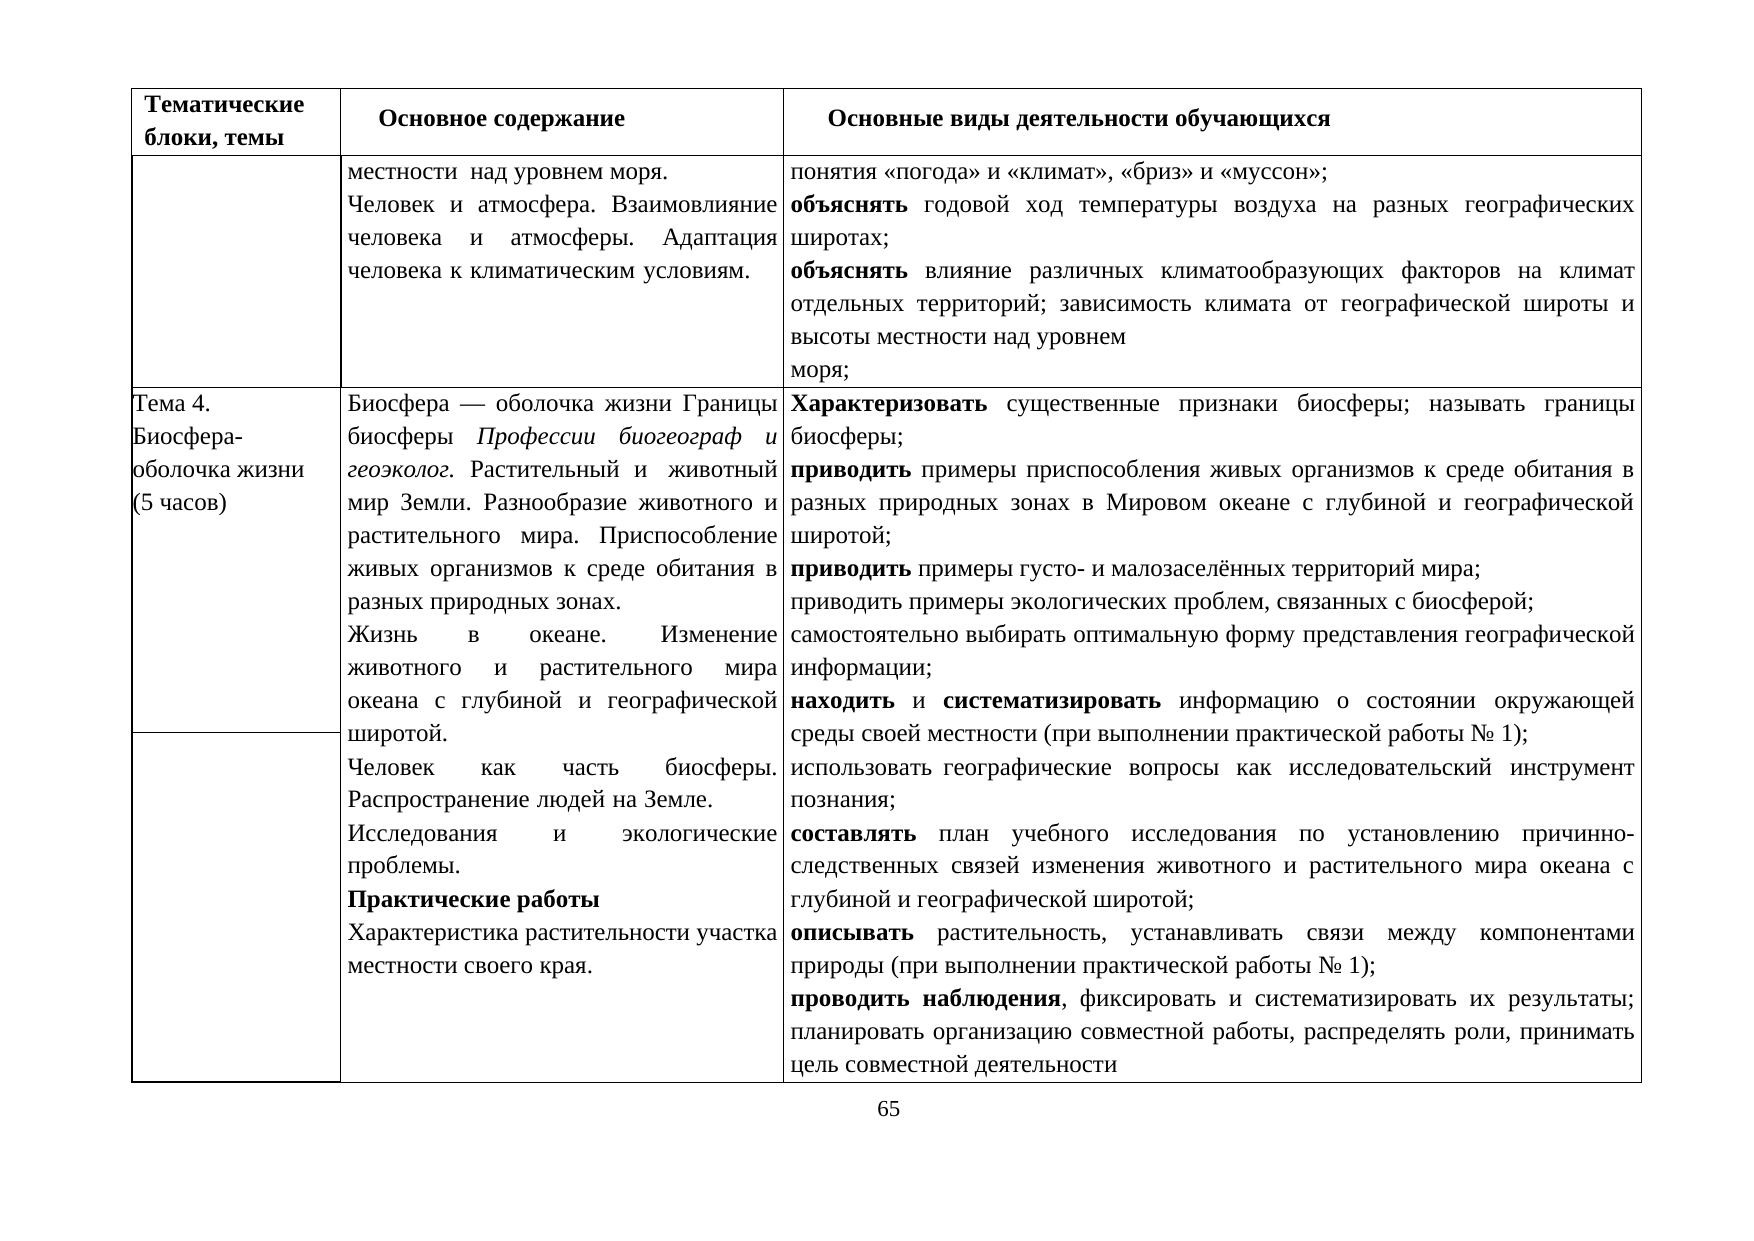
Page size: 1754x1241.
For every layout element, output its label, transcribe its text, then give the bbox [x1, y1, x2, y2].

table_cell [784, 156, 1641, 387]
table_cell [133, 733, 340, 1081]
table_cell Биосфера — оболочка жизни Границы биосферы Профессии биогеограф и геоэколог. Растительный и животный мир Земли. Разнообразие животного и растительного мира. Приспособление живых организмов к среде обитания в разных природных зонах. Жизнь в океане. Изменение животного и растительного мира океана с глубиной и географической широтой. Человек как часть биосферы. Распространение людей на Земле. Исследования и экологические проблемы. Практические работы Характеристика растительности участка местности своего края. [341, 388, 783, 1081]
table_header Тематические блоки, темы [132, 89, 340, 155]
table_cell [133, 156, 340, 387]
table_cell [342, 156, 783, 387]
table_header Основные виды деятельности обучающихся [784, 89, 1641, 155]
table_cell Характеризовать существенные признаки биосферы; называть границы биосферы; приводить примеры приспособления живых организмов к среде обитания в разных природных зонах в Мировом океане с глубиной и географической широтой; приводить примеры густо- и малозаселённых территорий мира; приводить примеры экологических проблем, связанных с биосферой; самостоятельно выбирать оптимальную форму представления географической информации; находить и систематизировать информацию о состоянии окружающей среды своей местности (при выполнении практической работы № 1); использовать географические вопросы как исследовательский инструмент познания; составлять план учебного исследования по установлению причинно- следственных связей изменения животного и растительного мира океана с глубиной и географической широтой; описывать растительность, устанавливать связи между компонентами природы (при выполнении практической работы № 1); проводить наблюдения, фиксировать и систематизировать их результаты; планировать организацию совместной работы, распределять роли, принимать цель совместной деятельности [784, 388, 1641, 1081]
table_header Основное содержание [341, 89, 783, 155]
table_cell Тема 4. Биосфера-оболочка жизни (5 часов) [133, 388, 340, 732]
